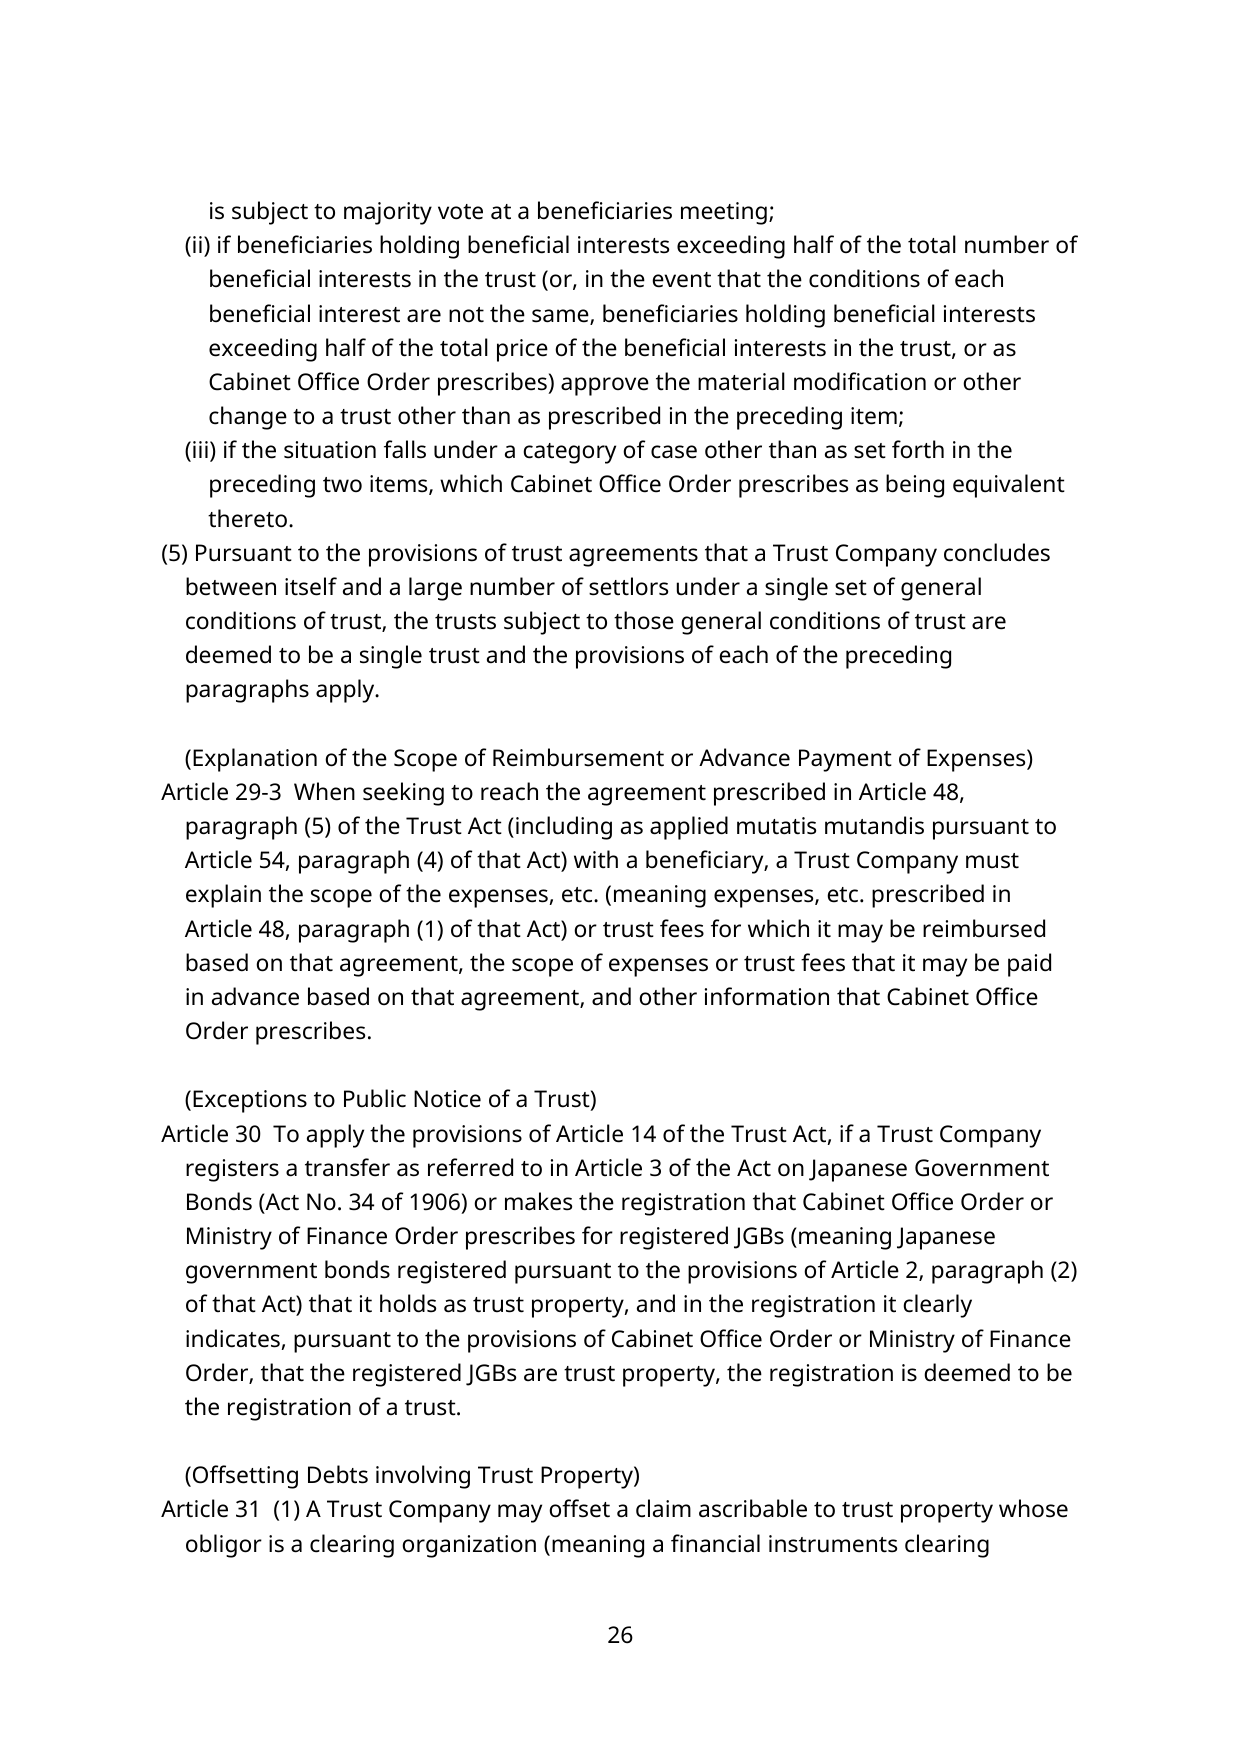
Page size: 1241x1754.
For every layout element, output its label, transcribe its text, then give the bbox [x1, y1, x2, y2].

text Article 30 To apply the provisions of Article 14 of the Trust Act, if a Trust Company registers a transfer as referred to in Article 3 of the Act on Japanese Government Bonds (Act No. 34 of 1906) or makes the registration that Cabinet Office Order or Ministry of Finance Order prescribes for registered JGBs (meaning Japanese government bonds registered pursuant to the provisions of Article 2, paragraph (2) of that Act) that it holds as trust property, and in the registration it clearly indicates, pursuant to the provisions of Cabinet Office Order or Ministry of Finance Order, that the registered JGBs are trust property, the registration is deemed to be the registration of a trust. [161, 1116, 1079, 1424]
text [184, 194, 1079, 228]
text (Offsetting Debts involving Trust Property) [184, 1458, 1079, 1492]
text Article 29-3 When seeking to reach the agreement prescribed in Article 48, paragraph (5) of the Trust Act (including as applied mutatis mutandis pursuant to Article 54, paragraph (4) of that Act) with a beneficiary, a Trust Company must explain the scope of the expenses, etc. (meaning expenses, etc. prescribed in Article 48, paragraph (1) of that Act) or trust fees for which it may be reimbursed based on that agreement, the scope of expenses or trust fees that it may be paid in advance based on that agreement, and other information that Cabinet Office Order prescribes. [161, 774, 1079, 1048]
text (5) Pursuant to the provisions of trust agreements that a Trust Company concludes between itself and a large number of settlors under a single set of general conditions of trust, the trusts subject to those general conditions of trust are deemed to be a single trust and the provisions of each of the preceding paragraphs apply. [161, 535, 1079, 706]
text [161, 1492, 1079, 1560]
text (ii) if beneficiaries holding beneficial interests exceeding half of the total number of beneficial interests in the trust (or, in the event that the conditions of each beneficial interest are not the same, beneficiaries holding beneficial interests exceeding half of the total price of the beneficial interests in the trust, or as Cabinet Office Order prescribes) approve the material modification or other change to a trust other than as prescribed in the preceding item; [184, 228, 1079, 433]
text (iii) if the situation falls under a category of case other than as set forth in the preceding two items, which Cabinet Office Order prescribes as being equivalent thereto. [184, 433, 1079, 535]
text (Exceptions to Public Notice of a Trust) [184, 1082, 1079, 1116]
text (Explanation of the Scope of Reimbursement or Advance Payment of Expenses) [184, 740, 1079, 774]
